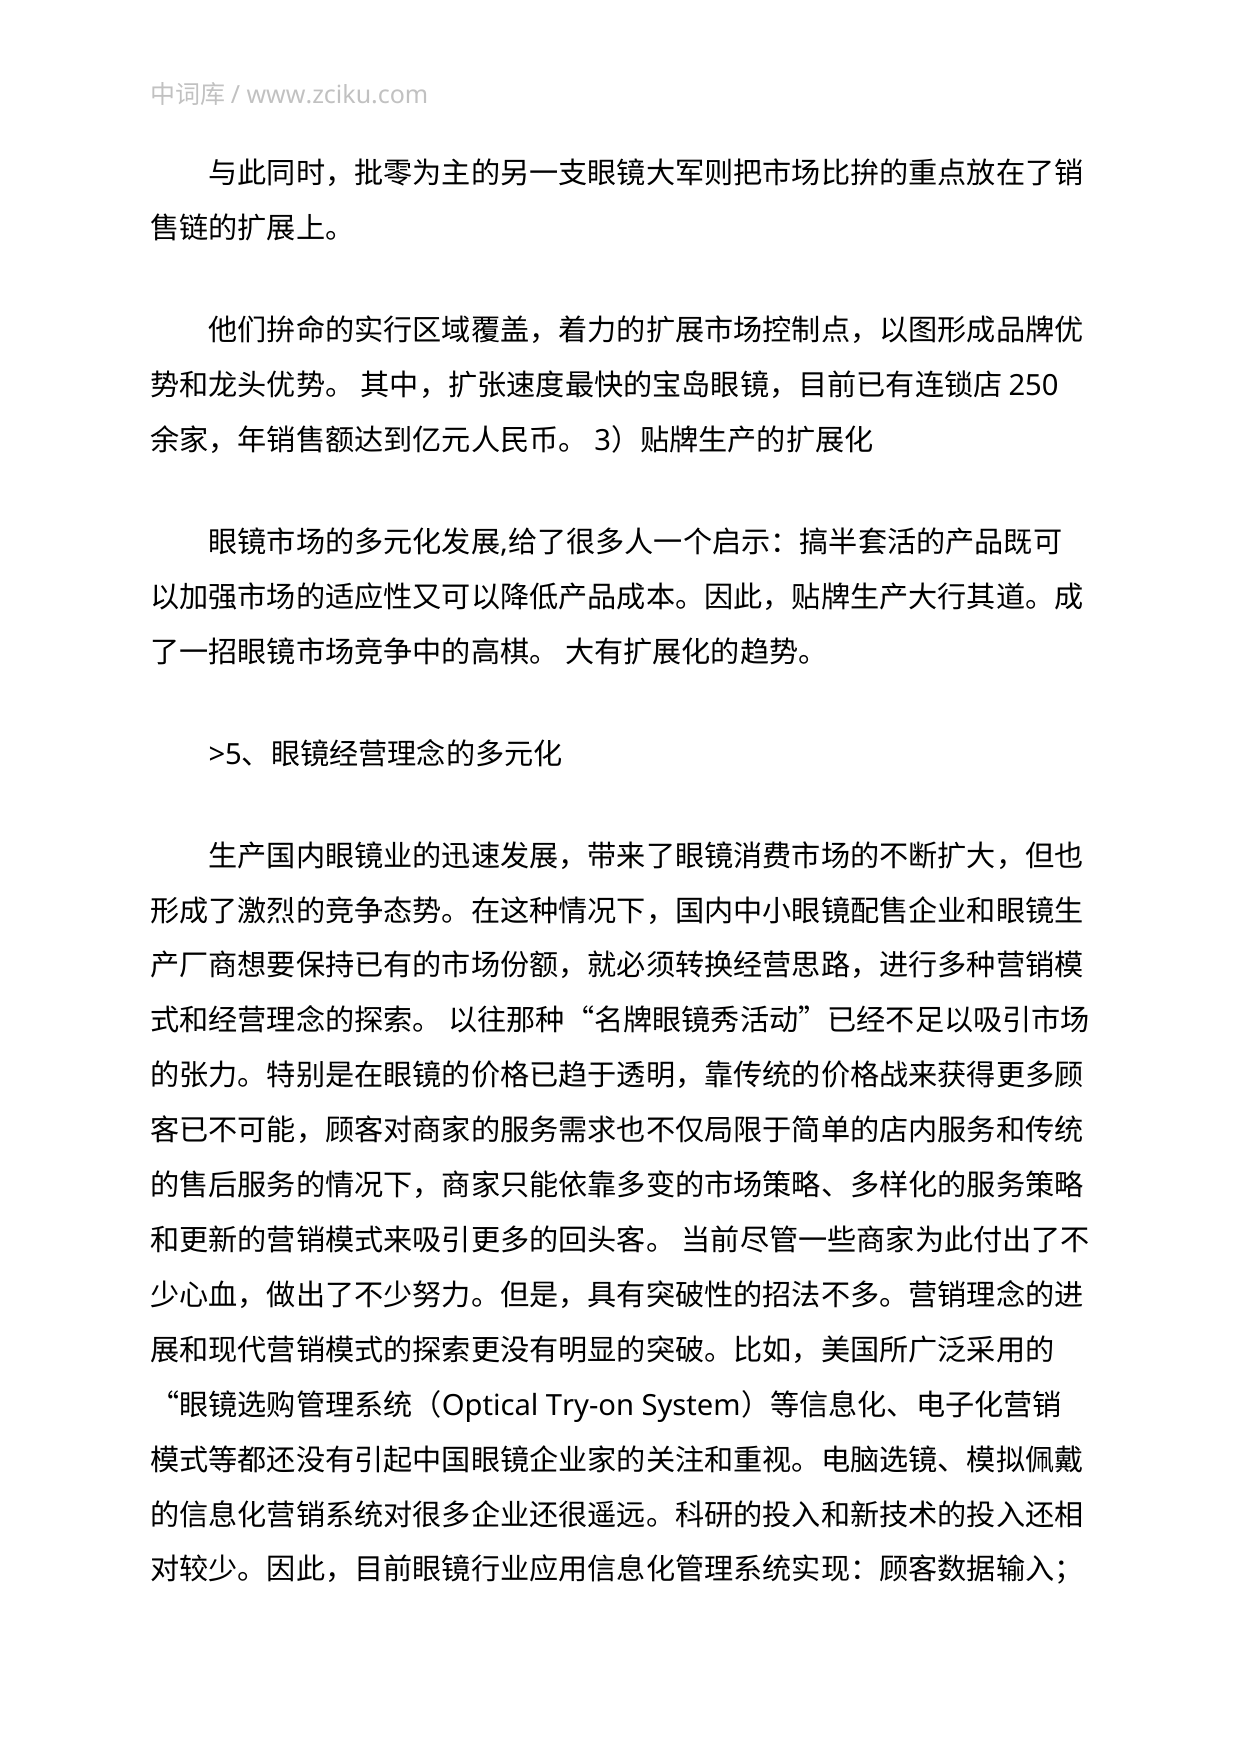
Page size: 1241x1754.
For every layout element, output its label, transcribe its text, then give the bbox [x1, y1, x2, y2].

text 与此同时，批零为主的另一支眼镜大军则把市场比拚的重点放在了销售链的扩展上。 [150, 150, 1090, 247]
text 眼镜市场的多元化发展,给了很多人一个启示：搞半套活的产品既可以加强市场的适应性又可以降低产品成本。因此，贴牌生产大行其道。成了一招眼镜市场竞争中的高棋。 大有扩展化的趋势。 [150, 518, 1090, 671]
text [150, 832, 1090, 1588]
text >5、眼镜经营理念的多元化 [150, 730, 1090, 773]
text 他们拚命的实行区域覆盖，着力的扩展市场控制点，以图形成品牌优势和龙头优势。 其中，扩张速度最快的宝岛眼镜，目前已有连锁店250余家，年销售额达到亿元人民币。 3）贴牌生产的扩展化 [150, 307, 1090, 459]
